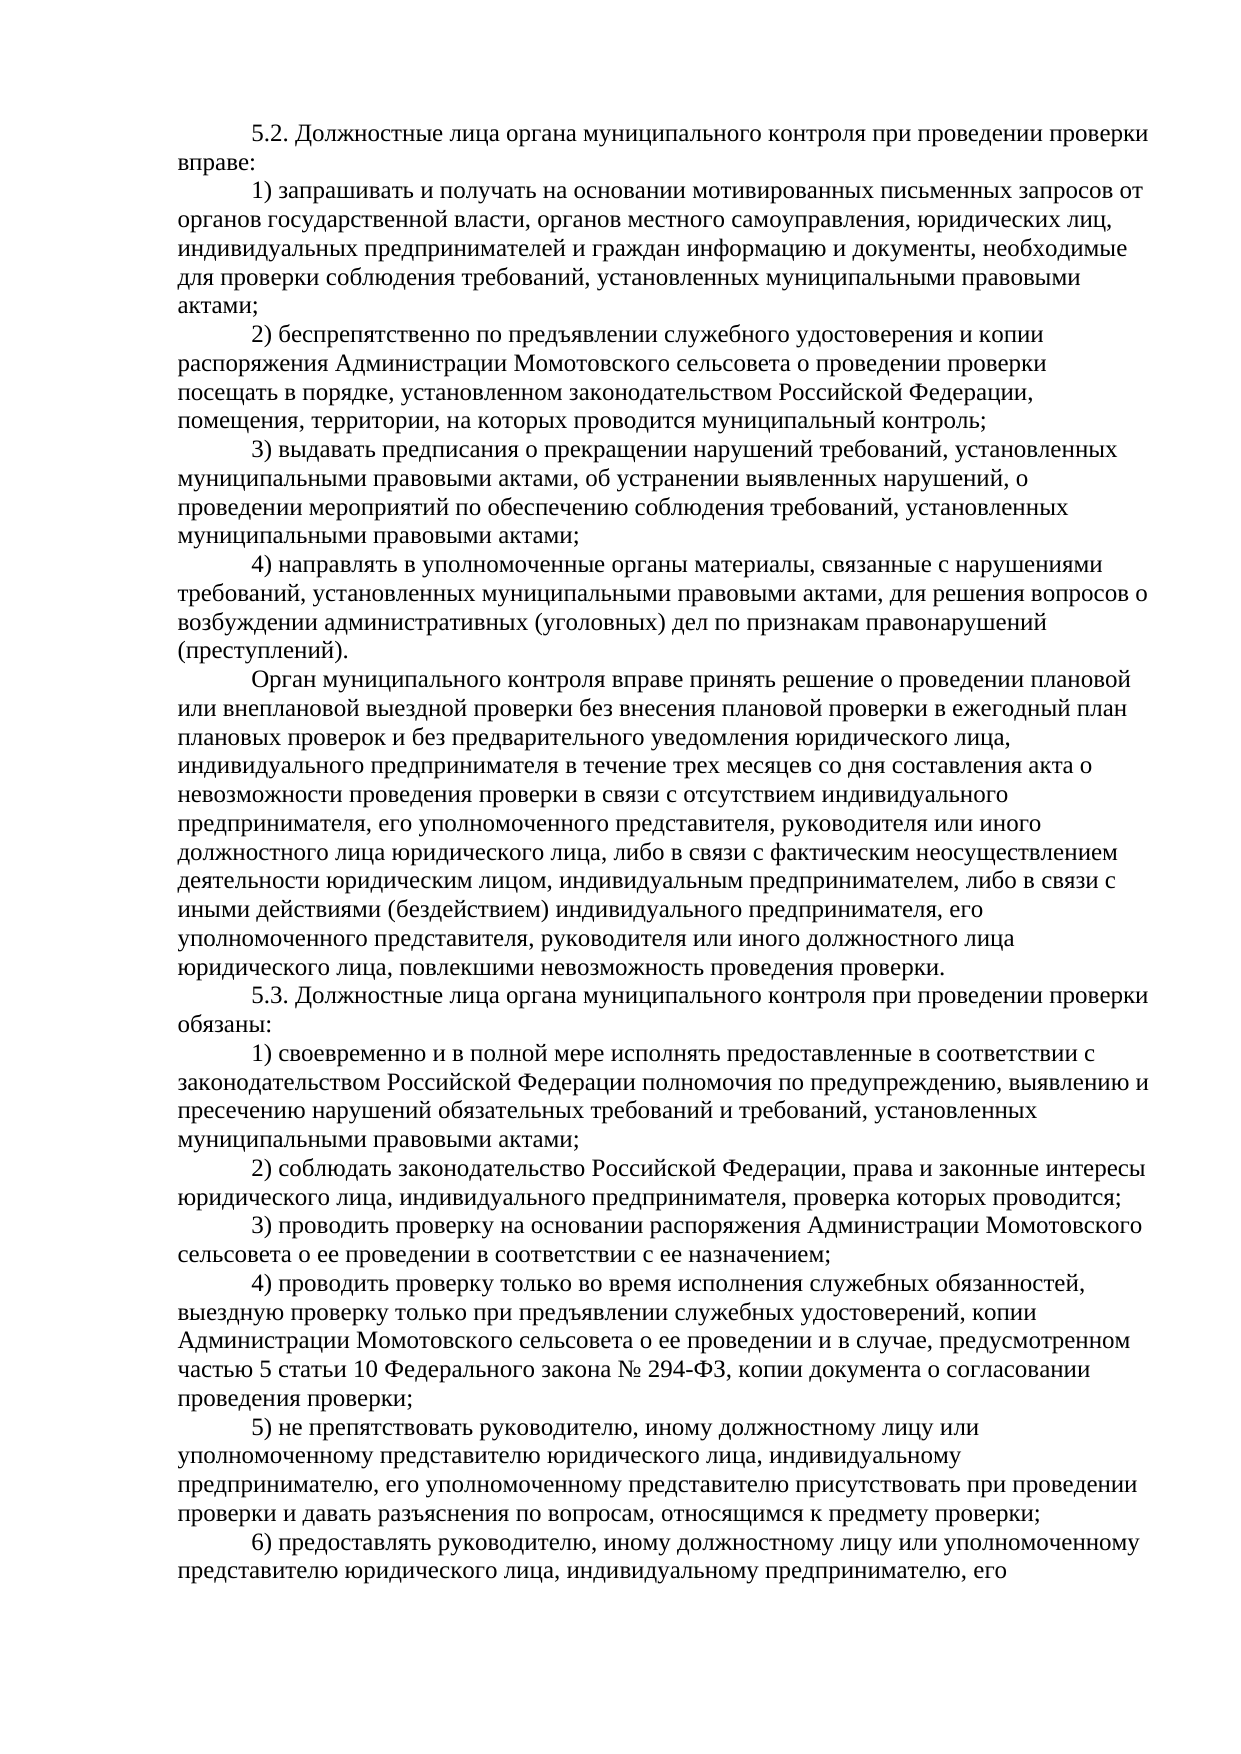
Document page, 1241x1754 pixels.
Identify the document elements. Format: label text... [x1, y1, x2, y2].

text 2) беспрепятственно по предъявлении служебного удостоверения и копии распоряжения Администрации Момотовского сельсовета о проведении проверки посещать в порядке, установленном законодательством Российской Федерации, помещения, территории, на которых проводится муниципальный контроль; [177, 319, 1152, 434]
text 3) выдавать предписания о прекращении нарушений требований, установленных муниципальными правовыми актами, об устранении выявленных нарушений, о проведении мероприятий по обеспечению соблюдения требований, установленных муниципальными правовыми актами; [177, 434, 1152, 549]
text 1) запрашивать и получать на основании мотивированных письменных запросов от органов государственной власти, органов местного самоуправления, юридических лиц, индивидуальных предпринимателей и граждан информацию и документы, необходимые для проверки соблюдения требований, установленных муниципальными правовыми актами; [177, 176, 1152, 319]
text 4) проводить проверку только во время исполнения служебных обязанностей, выездную проверку только при предъявлении служебных удостоверений, копии Администрации Момотовского сельсовета о ее проведении и в случае, предусмотренном частью 5 статьи 10 Федерального закона № 294-ФЗ, копии документа о согласовании проведения проверки; [177, 1268, 1152, 1412]
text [177, 1527, 1152, 1584]
text Орган муниципального контроля вправе принять решение о проведении плановой или внеплановой выездной проверки без внесения плановой проверки в ежегодный план плановых проверок и без предварительного уведомления юридического лица, индивидуального предпринимателя в течение трех месяцев со дня составления акта о невозможности проведения проверки в связи с отсутствием индивидуального предпринимателя, его уполномоченного представителя, руководителя или иного должностного лица юридического лица, либо в связи с фактическим неосуществлением деятельности юридическим лицом, индивидуальным предпринимателем, либо в связи с иными действиями (бездействием) индивидуального предпринимателя, его уполномоченного представителя, руководителя или иного должностного лица юридического лица, повлекшими невозможность проведения проверки. [177, 664, 1152, 981]
text 4) направлять в уполномоченные органы материалы, связанные с нарушениями требований, установленных муниципальными правовыми актами, для решения вопросов о возбуждении административных (уголовных) дел по признакам правонарушений (преступлений). [177, 549, 1152, 664]
text 5) не препятствовать руководителю, иному должностному лицу или уполномоченному представителю юридического лица, индивидуальному предпринимателю, его уполномоченному представителю присутствовать при проведении проверки и давать разъяснения по вопросам, относящимся к предмету проверки; [177, 1412, 1152, 1527]
text 1) своевременно и в полной мере исполнять предоставленные в соответствии с законодательством Российской Федерации полномочия по предупреждению, выявлению и пресечению нарушений обязательных требований и требований, установленных муниципальными правовыми актами; [177, 1038, 1152, 1153]
text 3) проводить проверку на основании распоряжения Администрации Момотовского сельсовета о ее проведении в соответствии с ее назначением; [177, 1211, 1152, 1268]
text 2) соблюдать законодательство Российской Федерации, права и законные интересы юридического лица, индивидуального предпринимателя, проверка которых проводится; [177, 1153, 1152, 1211]
text 5.3. Должностные лица органа муниципального контроля при проведении проверки обязаны: [177, 981, 1152, 1038]
text 5.2. Должностные лица органа муниципального контроля при проведении проверки вправе: [177, 118, 1152, 176]
